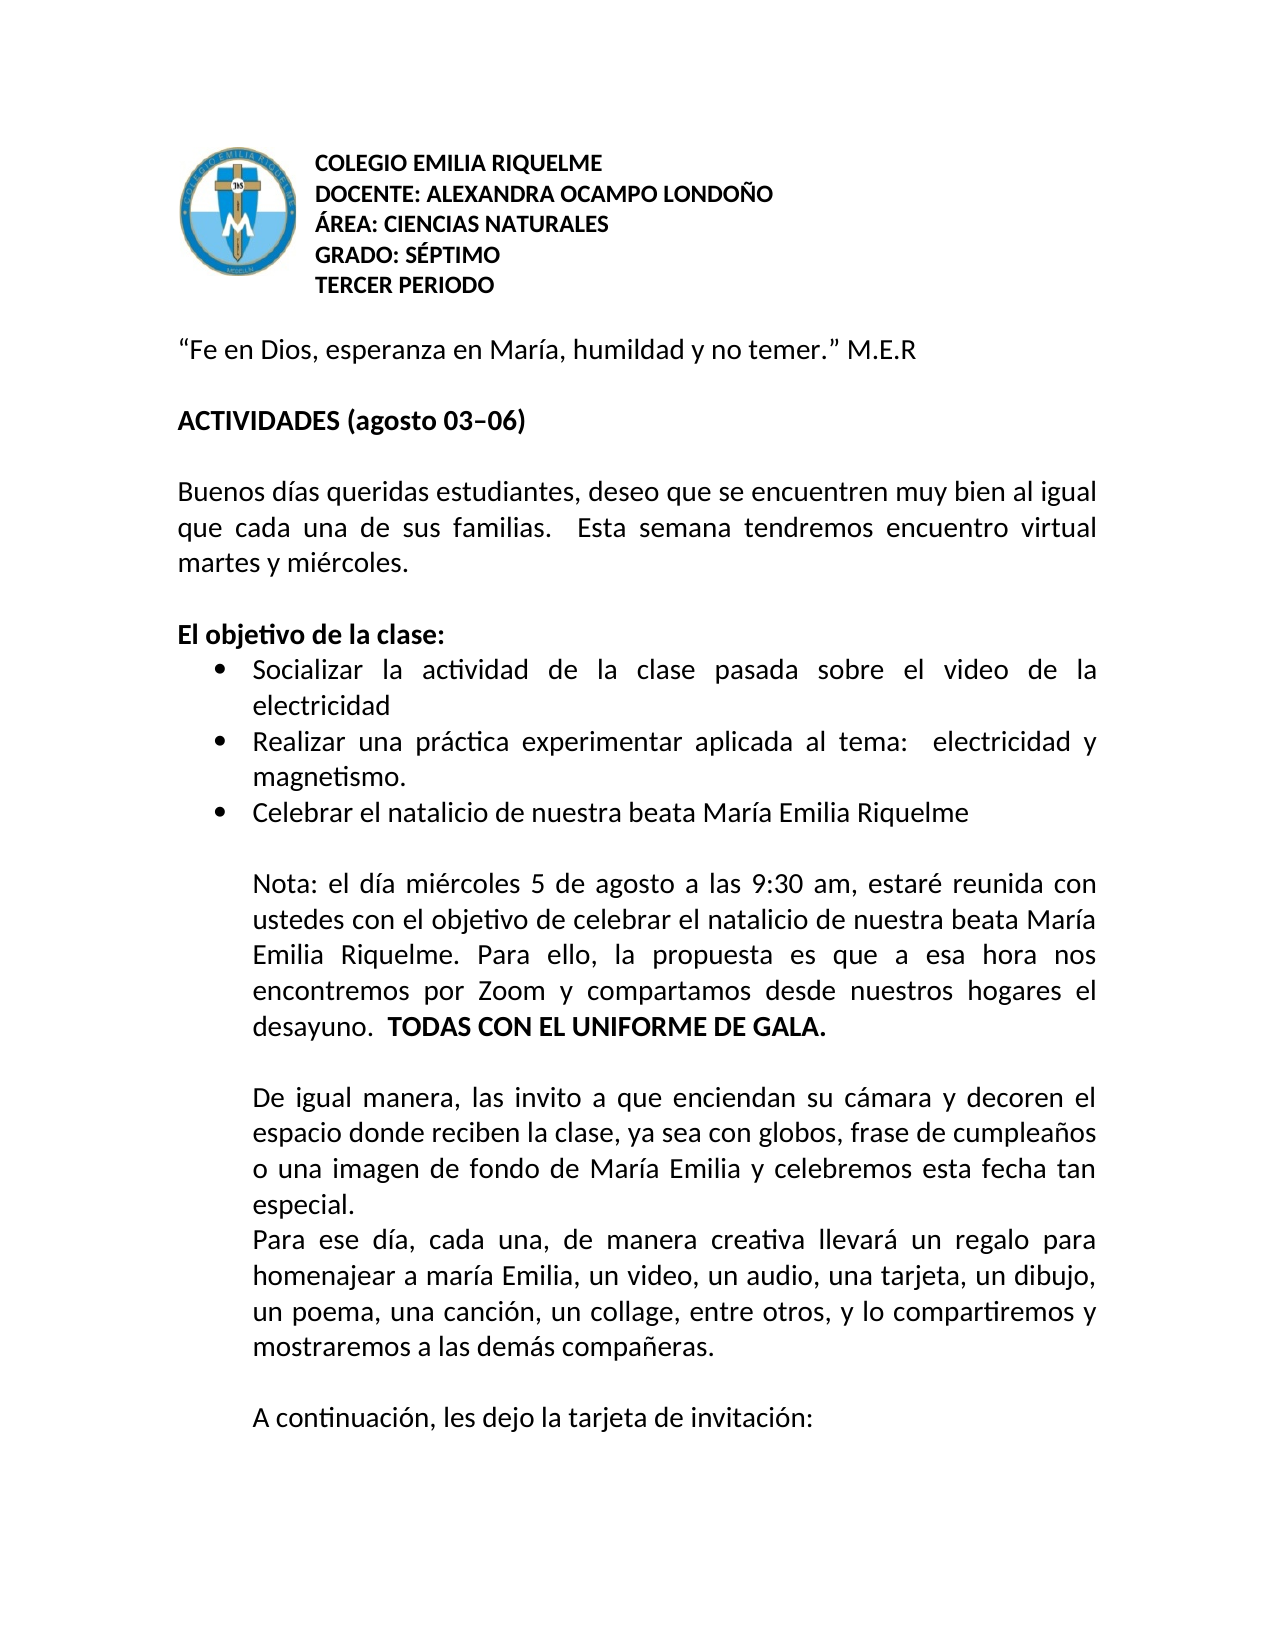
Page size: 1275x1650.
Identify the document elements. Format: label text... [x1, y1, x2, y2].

text ÁREA: CIENCIAS NATURALES [297, 209, 1098, 239]
list Celebrar el natalicio de nuestra beata María Emilia Riquelme [215, 794, 1098, 829]
list Realizar una práctica experimentar aplicada al tema: electricidad y magnetismo. [215, 723, 1098, 794]
text El objetivo de la clase: [177, 616, 1098, 651]
list De igual manera, las invito a que enciendan su cámara y decoren el espacio donde reciben la clase, ya sea con globos, frase de cumpleaños o una imagen de fondo de María Emilia y celebremos esta fecha tan especial. [252, 1079, 1098, 1221]
text ACTIVIDADES (agosto 03–06) [177, 402, 1098, 438]
list A continuación, les dejo la tarjeta de invitación: [252, 1399, 1098, 1435]
list Socializar la actividad de la clase pasada sobre el video de la electricidad [215, 651, 1098, 723]
text GRADO: SÉPTIMO [297, 239, 1098, 270]
list Para ese día, cada una, de manera creativa llevará un regalo para homenajear a maría Emilia, un video, un audio, una tarjeta, un dibujo, un poema, una canción, un collage, entre otros, y lo compartiremos y mostraremos a las demás compañeras. [252, 1221, 1098, 1364]
text COLEGIO EMILIA RIQUELME [297, 148, 1098, 178]
text DOCENTE: ALEXANDRA OCAMPO LONDOÑO [297, 178, 1098, 209]
picture [179, 147, 297, 276]
text TERCER PERIODO [177, 270, 1098, 300]
text Buenos días queridas estudiantes, deseo que se encuentren muy bien al igual que cada una de sus familias. Esta semana tendremos encuentro virtual martes y miércoles. [177, 473, 1098, 580]
list Nota: el día miércoles 5 de agosto a las 9:30 am, estaré reunida con ustedes con el objetivo de celebrar el natalicio de nuestra beata María Emilia Riquelme. Para ello, la propuesta es que a esa hora nos encontremos por Zoom y compartamos desde nuestros hogares el desayuno. TODAS CON EL UNIFORME DE GALA. [252, 865, 1098, 1043]
text “Fe en Dios, esperanza en María, humildad y no temer.” M.E.R [177, 331, 1098, 366]
